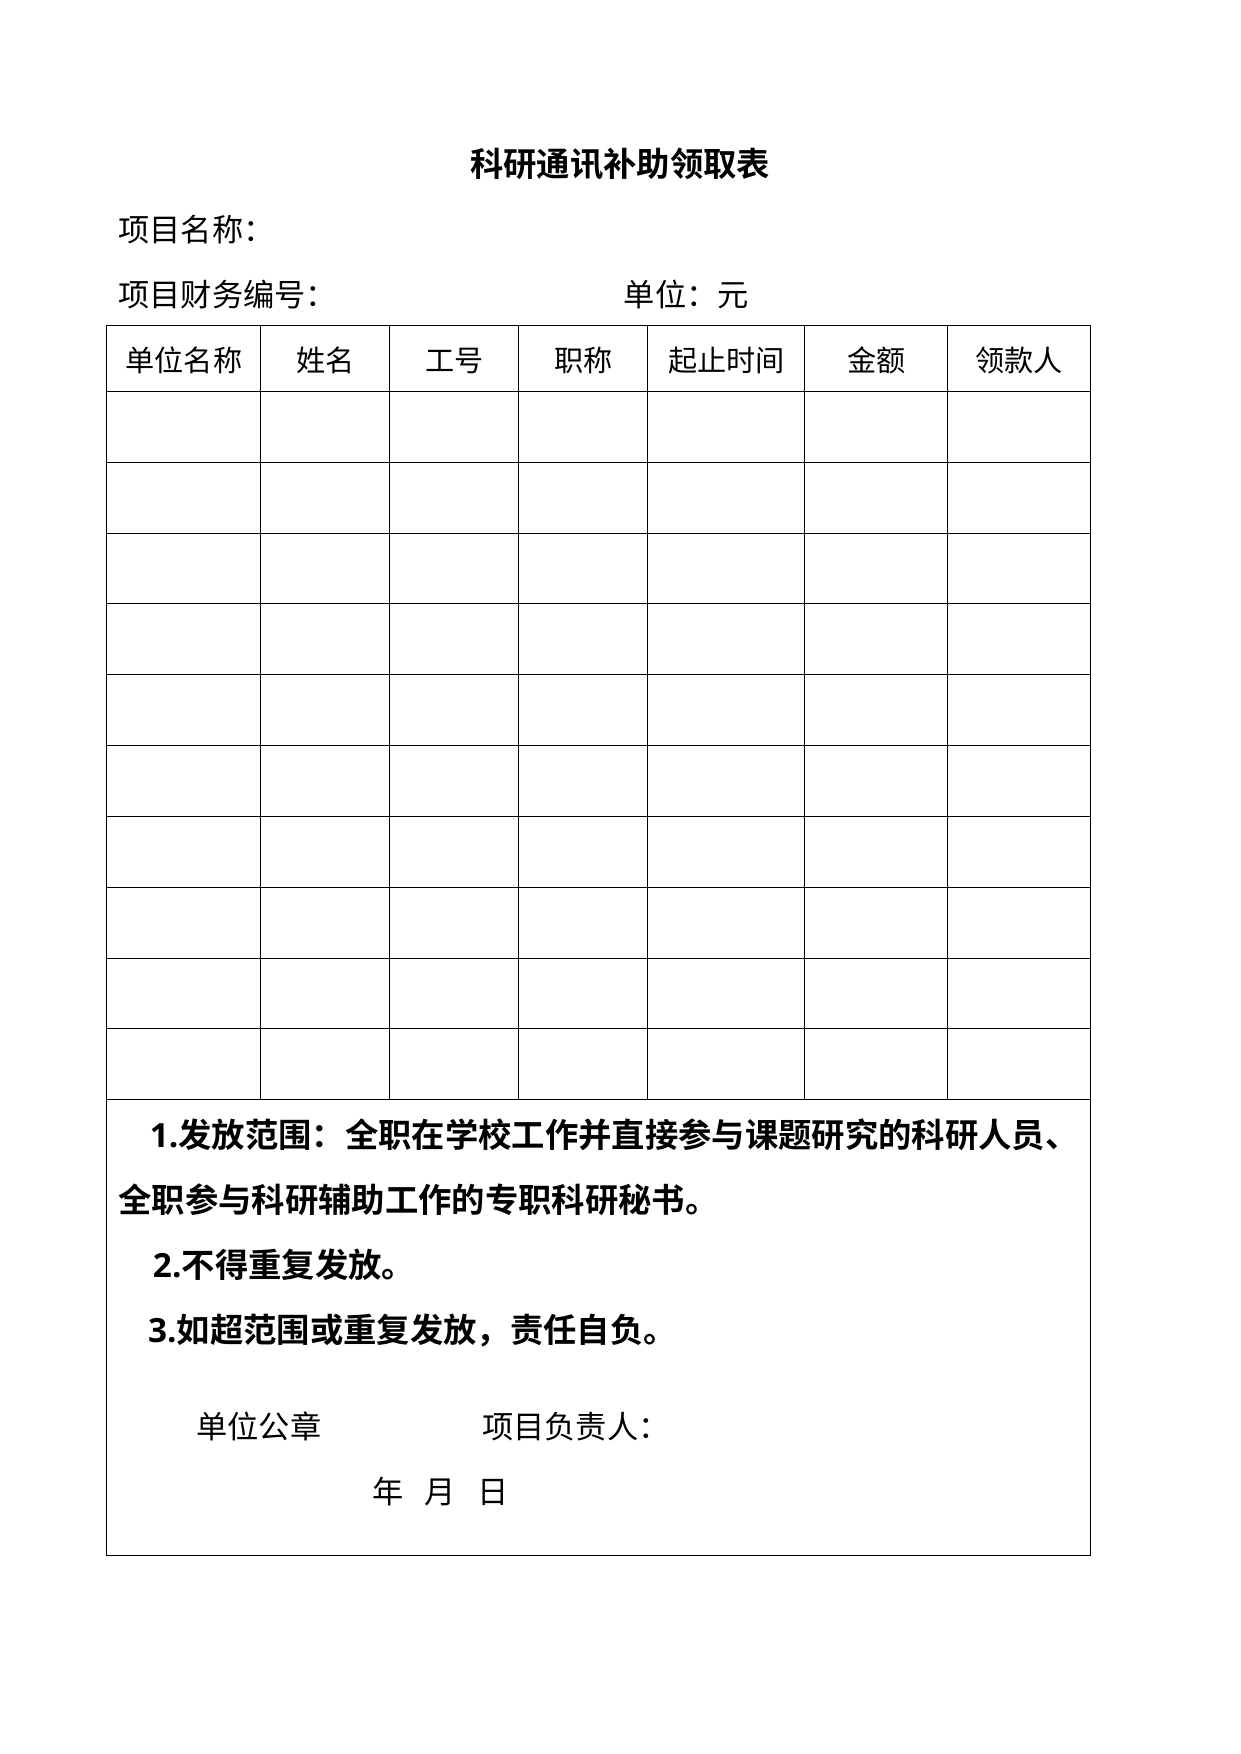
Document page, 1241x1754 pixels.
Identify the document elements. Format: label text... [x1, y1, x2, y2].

table_cell [107, 888, 260, 957]
table_cell [519, 604, 647, 674]
table_cell [805, 817, 947, 887]
table_cell [805, 959, 947, 1028]
table_cell [519, 817, 647, 887]
table_cell [648, 1029, 804, 1099]
table_header 领款人 [948, 326, 1090, 391]
table_cell [261, 817, 389, 887]
table_cell [948, 392, 1090, 462]
table_cell [648, 534, 804, 603]
table_cell [107, 959, 260, 1028]
table_cell [390, 817, 518, 887]
table_cell [519, 534, 647, 603]
table_cell [390, 675, 518, 745]
table_cell [805, 392, 947, 462]
table_cell [107, 463, 260, 532]
table_cell [261, 463, 389, 532]
table_cell [261, 675, 389, 745]
table_cell [261, 392, 389, 462]
table_cell [390, 888, 518, 957]
table_cell [948, 888, 1090, 957]
table_cell [519, 463, 647, 532]
table_cell [261, 604, 389, 674]
table_cell [805, 675, 947, 745]
table_cell [261, 959, 389, 1028]
table_cell [107, 1029, 260, 1099]
table_cell [805, 746, 947, 816]
table_cell [648, 675, 804, 745]
table_cell [948, 1029, 1090, 1099]
table_header 起止时间 [648, 326, 804, 391]
table_cell [805, 888, 947, 957]
table_cell 1.发放范围：全职在学校工作并直接参与课题研究的科研人员、全职参与科研辅助工作的专职科研秘书。 2.不得重复发放。 3.如超范围或重复发放，责任自负。 单位公章 项目负责人： 年 月 日 [107, 1100, 1090, 1555]
table_cell [107, 817, 260, 887]
table_cell [805, 463, 947, 532]
table_header 工号 [390, 326, 518, 391]
table_cell [648, 746, 804, 816]
table_cell [519, 392, 647, 462]
table_cell [107, 534, 260, 603]
table_cell [107, 604, 260, 674]
table_cell [519, 959, 647, 1028]
table_cell [948, 959, 1090, 1028]
table_header 姓名 [261, 326, 389, 391]
table_cell [519, 675, 647, 745]
table_cell [519, 1029, 647, 1099]
table_cell [948, 604, 1090, 674]
table_cell [390, 463, 518, 532]
table_cell [948, 746, 1090, 816]
text 科研通讯补助领取表 [74, 130, 1166, 195]
table_cell [948, 817, 1090, 887]
table_cell [390, 1029, 518, 1099]
table_cell [261, 746, 389, 816]
text 项目名称： [118, 195, 1122, 260]
table_cell [948, 675, 1090, 745]
table_cell [805, 604, 947, 674]
table_cell [648, 392, 804, 462]
table_cell [261, 888, 389, 957]
table_cell [805, 1029, 947, 1099]
table_cell [390, 959, 518, 1028]
table_cell [390, 534, 518, 603]
table_cell [648, 604, 804, 674]
table_cell [107, 392, 260, 462]
table_cell [261, 534, 389, 603]
table_cell [648, 959, 804, 1028]
table_cell [107, 746, 260, 816]
table_cell [390, 604, 518, 674]
table_header 金额 [805, 326, 947, 391]
table_cell [107, 675, 260, 745]
table_cell [805, 534, 947, 603]
table_header 职称 [519, 326, 647, 391]
text 项目财务编号： 单位：元 [118, 260, 1122, 325]
table_cell [648, 463, 804, 532]
table_cell [519, 746, 647, 816]
table_cell [519, 888, 647, 957]
table_cell [648, 888, 804, 957]
table_cell [948, 463, 1090, 532]
table_cell [948, 534, 1090, 603]
table_cell [390, 392, 518, 462]
table_cell [648, 817, 804, 887]
table_cell [390, 746, 518, 816]
table_cell [261, 1029, 389, 1099]
table_header 单位名称 [107, 326, 260, 391]
